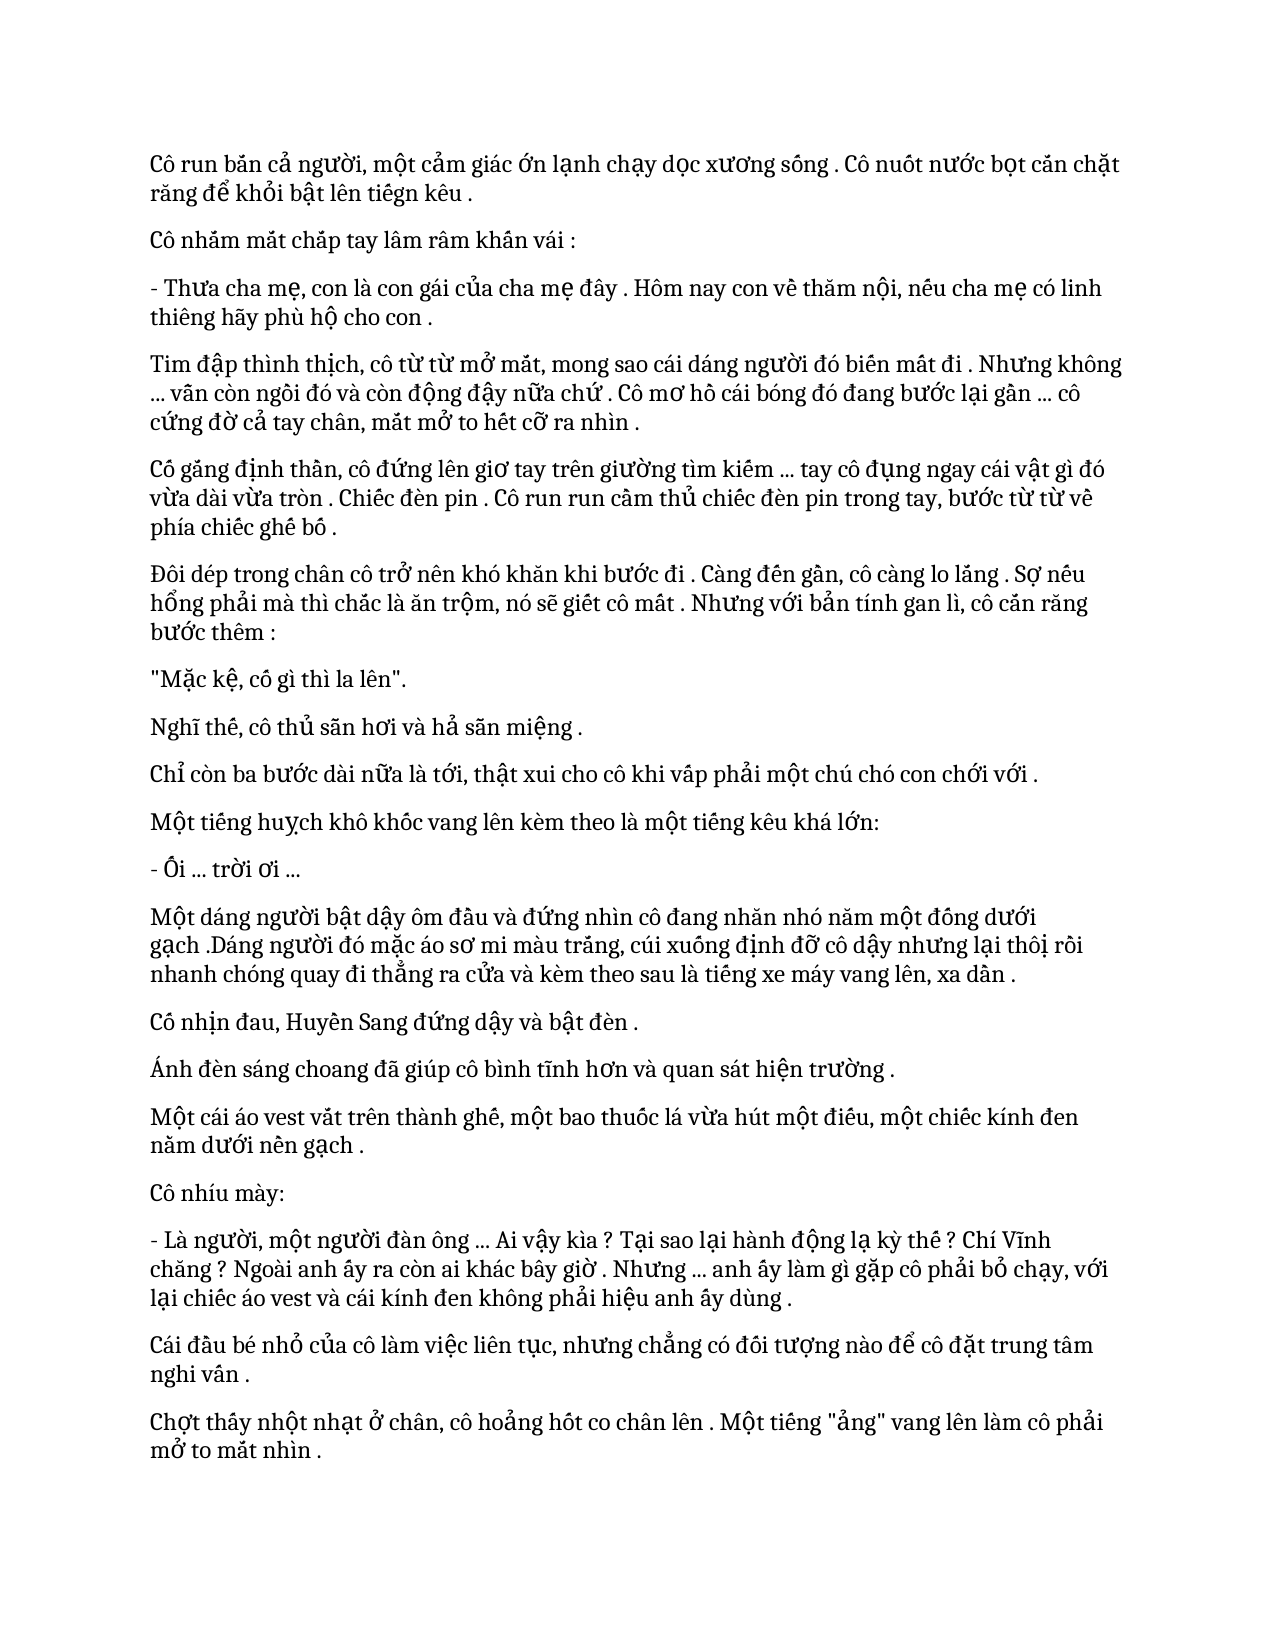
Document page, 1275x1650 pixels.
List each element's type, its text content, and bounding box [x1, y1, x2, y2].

text - Thưa cha mẹ, con là con gái của cha mẹ đây . Hôm nay con về thăm nội, nếu cha mẹ có linh thiêng hãy phù hộ cho con . [150, 274, 1125, 331]
text Tim đập thình thịch, cô từ từ mở mắt, mong sao cái dáng người đó biến mất đi . Nhưng không ... vẫn còn ngồi đó và còn động đậy nữa chứ . Cô mơ hồ cái bóng đó đang bước lại gần ... cô cứng đờ cả tay chân, mắt mở to hết cỡ ra nhìn . [150, 350, 1125, 436]
text Cái đầu bé nhỏ của cô làm việc liên tục, nhưng chẳng có đối tượng nào để cô đặt trung tâm nghi vấn . [150, 1331, 1125, 1389]
text Cô nhíu mày: [150, 1179, 1125, 1207]
text Cô run bắn cả người, một cảm giác ớn lạnh chạy dọc xương sống . Cô nuốt nước bọt cắn chặt răng để khỏi bật lên tiếgn kêu . [150, 150, 1125, 207]
text - Ối ... trời ơi ... [150, 855, 1125, 884]
text Cố gắng định thần, cô đứng lên giơ tay trên giường tìm kiếm ... tay cô đụng ngay cái vật gì đó vừa dài vừa tròn . Chiếc đèn pin . Cô run run cầm thủ chiếc đèn pin trong tay, bước từ từ về phía chiếc ghế bố . [150, 455, 1125, 541]
text Ánh đèn sáng choang đã giúp cô bình tĩnh hơn và quan sát hiện trường . [150, 1055, 1125, 1084]
text Một cái áo vest vắt trên thành ghế, một bao thuốc lá vừa hút một điếu, một chiếc kính đen nằm dưới nền gạch . [150, 1102, 1125, 1160]
text Cô nhắm mắt chắp tay lâm râm khấn vái : [150, 226, 1125, 255]
text Cố nhịn đau, Huyền Sang đứng dậy và bật đèn . [150, 1007, 1125, 1036]
text Nghĩ thế, cô thủ sẵn hơi và hả sẵn miệng . [150, 712, 1125, 741]
text "Mặc kệ, cố gì thì la lên". [150, 665, 1125, 694]
text Một tiếng huỵch khô khốc vang lên kèm theo là một tiếng kêu khá lớn: [150, 807, 1125, 836]
text Chợt thấy nhột nhạt ở chân, cô hoảng hốt co chân lên . Một tiếng "ảng" vang lên làm cô phải mở to mắt nhìn . [150, 1407, 1125, 1465]
text Chỉ còn ba bước dài nữa là tới, thật xui cho cô khi vấp phải một chú chó con chới với . [150, 760, 1125, 789]
text Một dáng người bật dậy ôm đầu và đứng nhìn cô đang nhăn nhó năm một đống dưới gạch .Dáng người đó mặc áo sơ mi màu trắng, cúi xuống định đỡ cô dậy nhưng lại thôị rồi nhanh chóng quay đi thẳng ra cửa và kèm theo sau là tiếng xe máy vang lên, xa dần . [150, 902, 1125, 989]
text - Là người, một người đàn ông ... Ai vậy kìa ? Tại sao lại hành động lạ kỳ thế ? Chí Vĩnh chăng ? Ngoài anh ấy ra còn ai khác bây giờ . Nhưng ... anh ấy làm gì gặp cô phải bỏ chạy, với lại chiếc áo vest và cái kính đen không phải hiệu anh ấy dùng . [150, 1226, 1125, 1312]
text Đôi dép trong chân cô trở nên khó khăn khi bước đi . Càng đến gần, cô càng lo lắng . Sợ nếu hổng phải mà thì chắc là ăn trộm, nó sẽ giết cô mất . Nhưng với bản tính gan lì, cô cắn răng bước thêm : [150, 560, 1125, 646]
